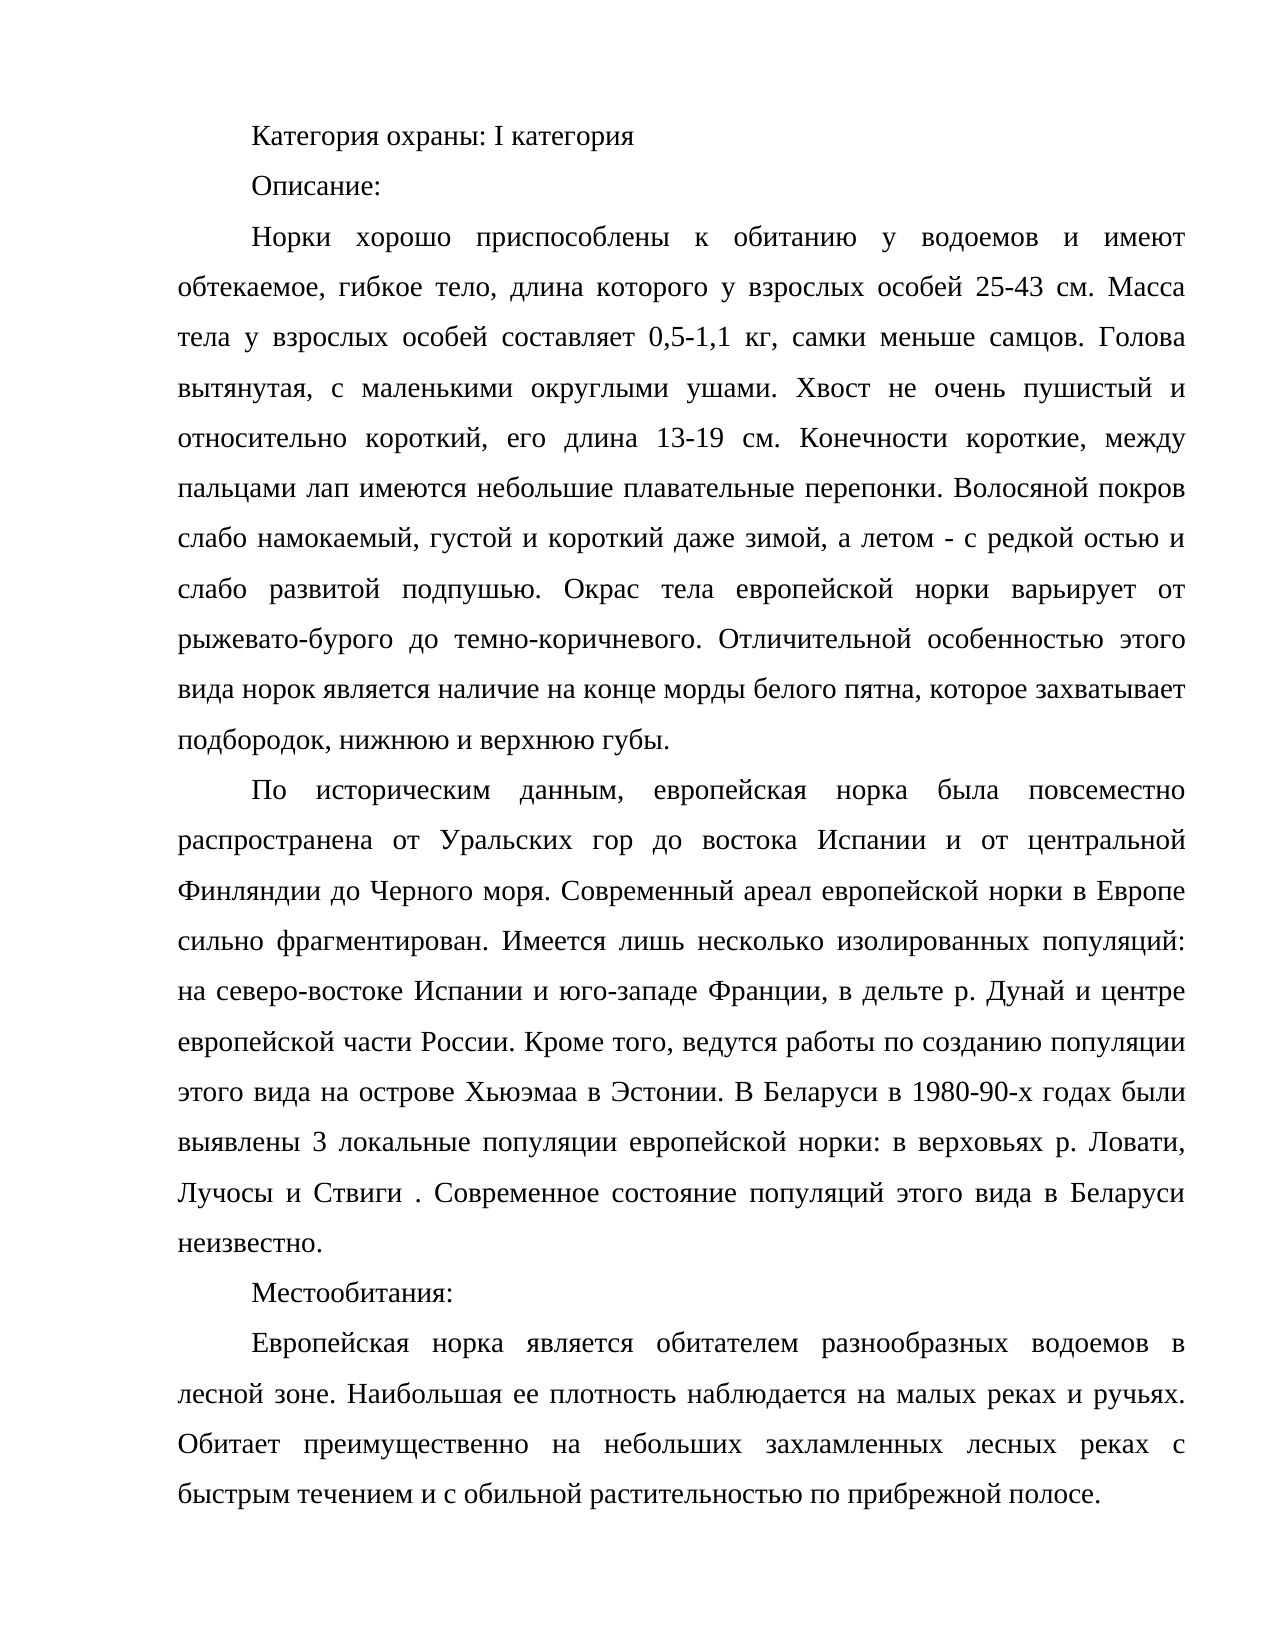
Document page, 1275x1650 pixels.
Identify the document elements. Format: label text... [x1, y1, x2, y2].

text Описание: [177, 168, 1186, 202]
text Норки хорошо приспособлены к обитанию у водоемов и имеют обтекаемое, гибкое тело, длина которого у взрослых особей 25-43 см. Масса тела у взрослых особей составляет 0,5-1,1 кг, самки меньше самцов. Голова вытянутая, с маленькими округлыми ушами. Хвост не очень пушистый и относительно короткий, его длина 13-19 см. Конечности короткие, между пальцами лап имеются небольшие плавательные перепонки. Волосяной покров слабо намокаемый, густой и короткий даже зимой, а летом - с редкой остью и слабо развитой подпушью. Окрас тела европейской норки варьирует от рыжевато-бурого до темно-коричневого. Отличительной особенностью этого вида норок является наличие на конце морды белого пятна, которое захватывает подбородок, нижнюю и верхнюю губы. [177, 219, 1186, 755]
text Европейская норка является обитателем разнообразных водоемов в лесной зоне. Наибольшая ее плотность наблюдается на малых реках и ручьях. Обитает преимущественно на небольших захламленных лесных реках с быстрым течением и с обильной растительностью по прибрежной полосе. [177, 1326, 1186, 1510]
text По историческим данным, европейская норка была повсеместно распространена от Уральских гор до востока Испании и от центральной Финляндии до Черного моря. Современный ареал европейской норки в Европе сильно фрагментирован. Имеется лишь несколько изолированных популяций: на северо-востоке Испании и юго-западе Франции, в дельте р. Дунай и центре европейской части России. Кроме того, ведутся работы по созданию популяции этого вида на острове Хьюэмаа в Эстонии. В Беларуси в 1980-90-х годах были выявлены 3 локальные популяции европейской норки: в верховьях р. Ловати, Лучосы и Ствиги . Современное состояние популяций этого вида в Беларуси неизвестно. [177, 772, 1186, 1258]
text Местообитания: [177, 1275, 1186, 1309]
text Категория охраны: I категория [177, 118, 1186, 152]
